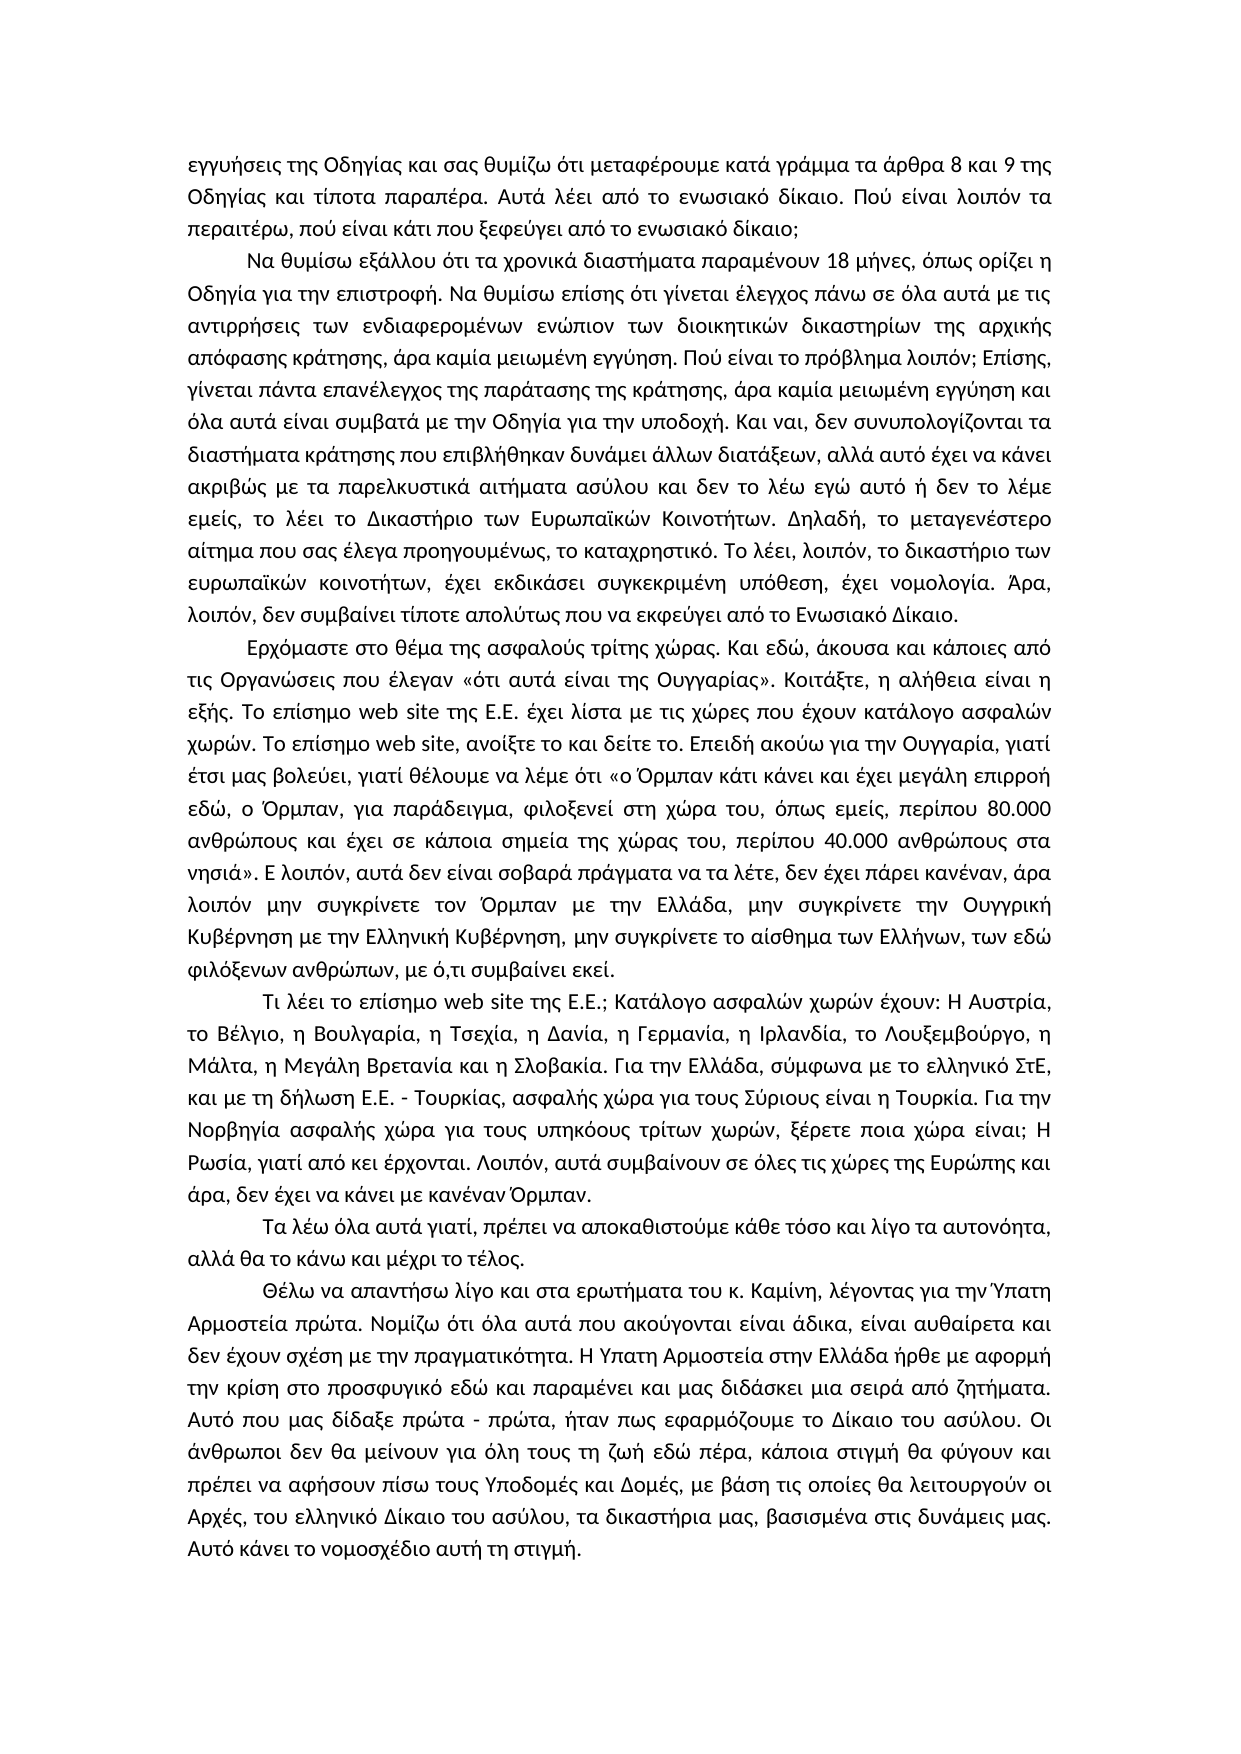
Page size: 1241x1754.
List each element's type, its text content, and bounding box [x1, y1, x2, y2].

text Θέλω να απαντήσω λίγο και στα ερωτήματα του κ. Καμίνη, λέγοντας για την Ύπατη Αρμοστεία πρώτα. Νομίζω ότι όλα αυτά που ακούγονται είναι άδικα, είναι αυθαίρετα και δεν έχουν σχέση με την πραγματικότητα. Η Ύπατη Αρμοστεία στην Ελλάδα ήρθε με αφορμή την κρίση στο προσφυγικό εδώ και παραμένει και μας διδάσκει μια σειρά από ζητήματα. Αυτό που μας δίδαξε πρώτα - πρώτα, ήταν πως εφαρμόζουμε το Δίκαιο του ασύλου. Οι άνθρωποι δεν θα μείνουν για όλη τους τη ζωή εδώ πέρα, κάποια στιγμή θα φύγουν και πρέπει να αφήσουν πίσω τους Υποδομές και Δομές, με βάση τις οποίες θα λειτουργούν οι Αρχές, του ελληνικό Δίκαιο του ασύλου, τα δικαστήρια μας, βασισμένα στις δυνάμεις μας. Αυτό κάνει το νομοσχέδιο αυτή τη στιγμή. [187, 1277, 1053, 1562]
text Να θυμίσω εξάλλου ότι τα χρονικά διαστήματα παραμένουν 18 μήνες, όπως ορίζει η Οδηγία για την επιστροφή. Να θυμίσω επίσης ότι γίνεται έλεγχος πάνω σε όλα αυτά με τις αντιρρήσεις των ενδιαφερομένων ενώπιον των διοικητικών δικαστηρίων της αρχικής απόφασης κράτησης, άρα καμία μειωμένη εγγύηση. Πού είναι το πρόβλημα λοιπόν; Επίσης, γίνεται πάντα επανέλεγχος της παράτασης της κράτησης, άρα καμία μειωμένη εγγύηση και όλα αυτά είναι συμβατά με την Οδηγία για την υποδοχή. Και ναι, δεν συνυπολογίζονται τα διαστήματα κράτησης που επιβλήθηκαν δυνάμει άλλων διατάξεων, αλλά αυτό έχει να κάνει ακριβώς με τα παρελκυστικά αιτήματα ασύλου και δεν το λέω εγώ αυτό ή δεν το λέμε εμείς, το λέει το Δικαστήριο των Ευρωπαϊκών Κοινοτήτων. Δηλαδή, το μεταγενέστερο αίτημα που σας έλεγα προηγουμένως, το καταχρηστικό. Το λέει, λοιπόν, το δικαστήριο των ευρωπαϊκών κοινοτήτων, έχει εκδικάσει συγκεκριμένη υπόθεση, έχει νομολογία. Άρα, λοιπόν, δεν συμβαίνει τίποτε απολύτως που να εκφεύγει από το Ενωσιακό Δίκαιο. [187, 247, 1053, 629]
text Τα λέω όλα αυτά γιατί, πρέπει να αποκαθιστούμε κάθε τόσο και λίγο τα αυτονόητα, αλλά θα το κάνω και μέχρι το τέλος. [187, 1212, 1053, 1272]
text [187, 150, 1053, 242]
text Ερχόμαστε στο θέμα της ασφαλούς τρίτης χώρας. Και εδώ, άκουσα και κάποιες από τις Οργανώσεις που έλεγαν «ότι αυτά είναι της Ουγγαρίας». Κοιτάξτε, η αλήθεια είναι η εξής. Το επίσημο web site της Ε.Ε. έχει λίστα με τις χώρες που έχουν κατάλογο ασφαλών χωρών. Το επίσημο web site, ανοίξτε το και δείτε το. Επειδή ακούω για την Ουγγαρία, γιατί έτσι μας βολεύει, γιατί θέλουμε να λέμε ότι «ο Όρμπαν κάτι κάνει και έχει μεγάλη επιρροή εδώ, ο Όρμπαν, για παράδειγμα, φιλοξενεί στη χώρα του, όπως εμείς, περίπου 80.000 ανθρώπους και έχει σε κάποια σημεία της χώρας του, περίπου 40.000 ανθρώπους στα νησιά». Ε λοιπόν, αυτά δεν είναι σοβαρά πράγματα να τα λέτε, δεν έχει πάρει κανέναν, άρα λοιπόν μην συγκρίνετε τον Όρμπαν με την Ελλάδα, μην συγκρίνετε την Ουγγρική Κυβέρνηση με την Ελληνική Κυβέρνηση, μην συγκρίνετε το αίσθημα των Ελλήνων, των εδώ φιλόξενων ανθρώπων, με ό,τι συμβαίνει εκεί. [187, 633, 1053, 983]
text Τι λέει το επίσημο web site της Ε.Ε.; Κατάλογο ασφαλών χωρών έχουν: Η Αυστρία, το Βέλγιο, η Βουλγαρία, η Τσεχία, η Δανία, η Γερμανία, η Ιρλανδία, το Λουξεμβούργο, η Μάλτα, η Μεγάλη Βρετανία και η Σλοβακία. Για την Ελλάδα, σύμφωνα με το ελληνικό ΣτΕ, και με τη δήλωση Ε.Ε. - Τουρκίας, ασφαλής χώρα για τους Σύριους είναι η Τουρκία. Για την Νορβηγία ασφαλής χώρα για τους υπηκόους τρίτων χωρών, ξέρετε ποια χώρα είναι; Η Ρωσία, γιατί από κει έρχονται. Λοιπόν, αυτά συμβαίνουν σε όλες τις χώρες της Ευρώπης και άρα, δεν έχει να κάνει με κανέναν Όρμπαν. [187, 987, 1053, 1208]
